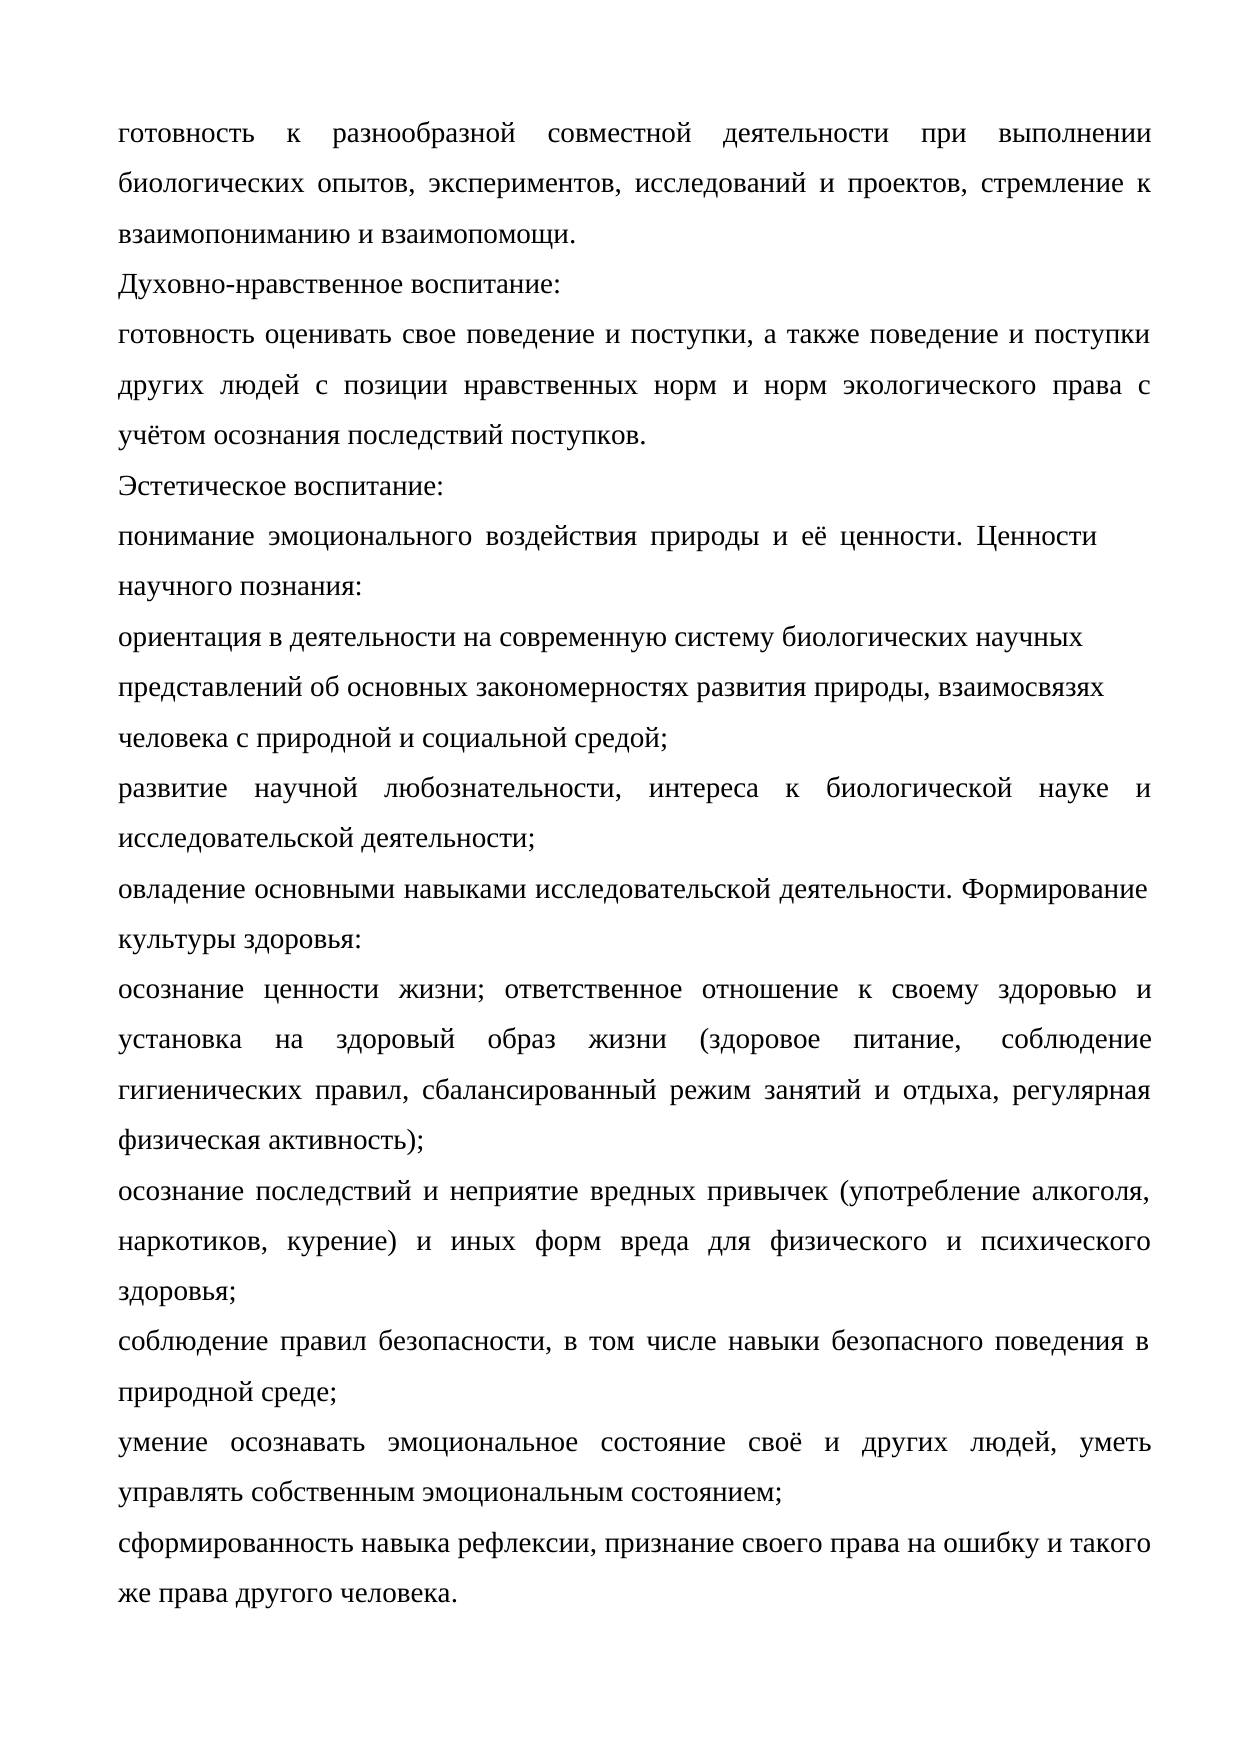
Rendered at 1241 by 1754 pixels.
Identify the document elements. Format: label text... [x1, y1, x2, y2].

text Эстетическое воспитание: [118, 468, 1240, 501]
text готовность к разнообразной совместной деятельности при выполнении биологических опытов, экспериментов, исследований и проектов, стремление к взаимопониманию и взаимопомощи. [118, 115, 1152, 249]
text сформированность навыка рефлексии, признание своего права на ошибку и такого же права другого человека. [118, 1525, 1152, 1609]
text готовность оценивать свое поведение и поступки, а также поведение и поступки других людей с позиции нравственных норм и норм экологического права с учётом осознания последствий поступков. [118, 317, 1151, 451]
text овладение основными навыками исследовательской деятельности. Формирование культуры здоровья: [118, 871, 1240, 954]
text понимание эмоционального воздействия природы и её ценности. Ценности научного познания: [118, 518, 1151, 602]
text умение осознавать эмоциональное состояние своё и других людей, уметь управлять собственным эмоциональным состоянием; [118, 1424, 1151, 1508]
text осознание последствий и неприятие вредных привычек (употребление алкоголя, наркотиков, курение) и иных форм вреда для физического и психического здоровья; [118, 1173, 1151, 1307]
text осознание ценности жизни; ответственное отношение к своему здоровью и установка на здоровый образ жизни (здоровое питание, соблюдение гигиенических правил, сбалансированный режим занятий и отдыха, регулярная физическая активность); [118, 971, 1152, 1156]
text развитие научной любознательности, интереса к биологической науке и исследовательской деятельности; [118, 770, 1151, 854]
text соблюдение правил безопасности, в том числе навыки безопасного поведения в природной среде; [118, 1323, 1151, 1407]
text Духовно-нравственное воспитание: [118, 266, 1240, 300]
text ориентация в деятельности на современную систему биологических научных представлений об основных закономерностях развития природы, взаимосвязях человека с природной и социальной средой; [118, 619, 1151, 753]
